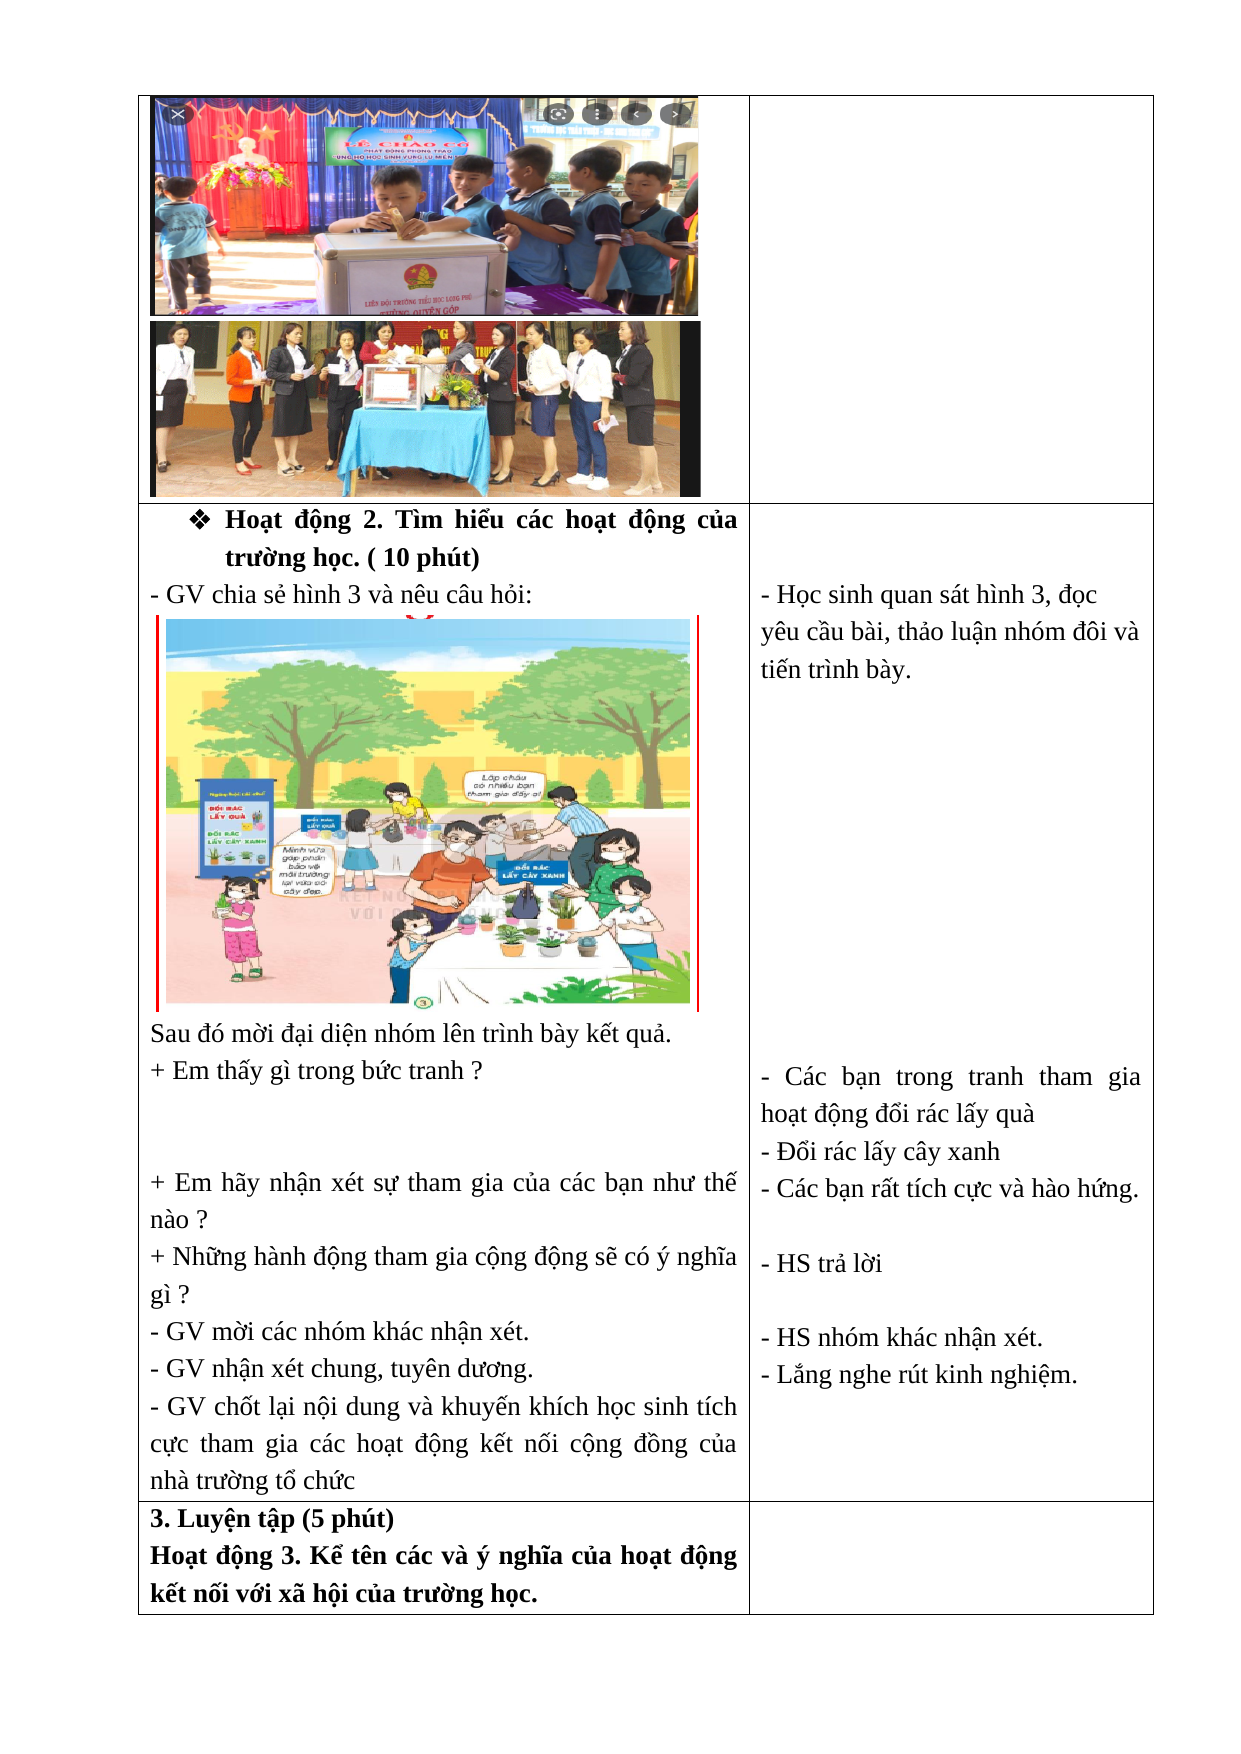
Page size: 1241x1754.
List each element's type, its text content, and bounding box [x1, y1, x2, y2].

table_cell Hoạt động 2. Tìm hiểu các hoạt động của trường học. ( 10 phút) - GV chia sẻ hình 3 và nêu câu hỏi: Sau đó mời đại diện nhóm lên trình bày kết quả. + Em thấy gì trong bức tranh ? + Em hãy nhận xét sự tham gia của các bạn như thế nào ? + Những hành động tham gia cộng động sẽ có ý nghĩa gì ? - GV mời các nhóm khác nhận xét. - GV nhận xét chung, tuyên dương. - GV chốt lại nội dung và khuyến khích học sinh tích cực tham gia các hoạt động kết nối cộng đồng của nhà trường tổ chức [139, 504, 749, 1501]
picture [150, 321, 701, 497]
table_cell - Học sinh quan sát hình 3, đọc yêu cầu bài, thảo luận nhóm đôi và tiến trình bày. - Các bạn trong tranh tham gia hoạt động đổi rác lấy quà - Đổi rác lấy cây xanh - Các bạn rất tích cực và hào hứng. - HS trả lời - HS nhóm khác nhận xét. - Lắng nghe rút kinh nghiệm. [750, 504, 1153, 1501]
picture [150, 95, 699, 316]
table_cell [139, 96, 749, 503]
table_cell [750, 1502, 1153, 1614]
picture [150, 615, 707, 1012]
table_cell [139, 1502, 749, 1614]
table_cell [750, 96, 1153, 503]
